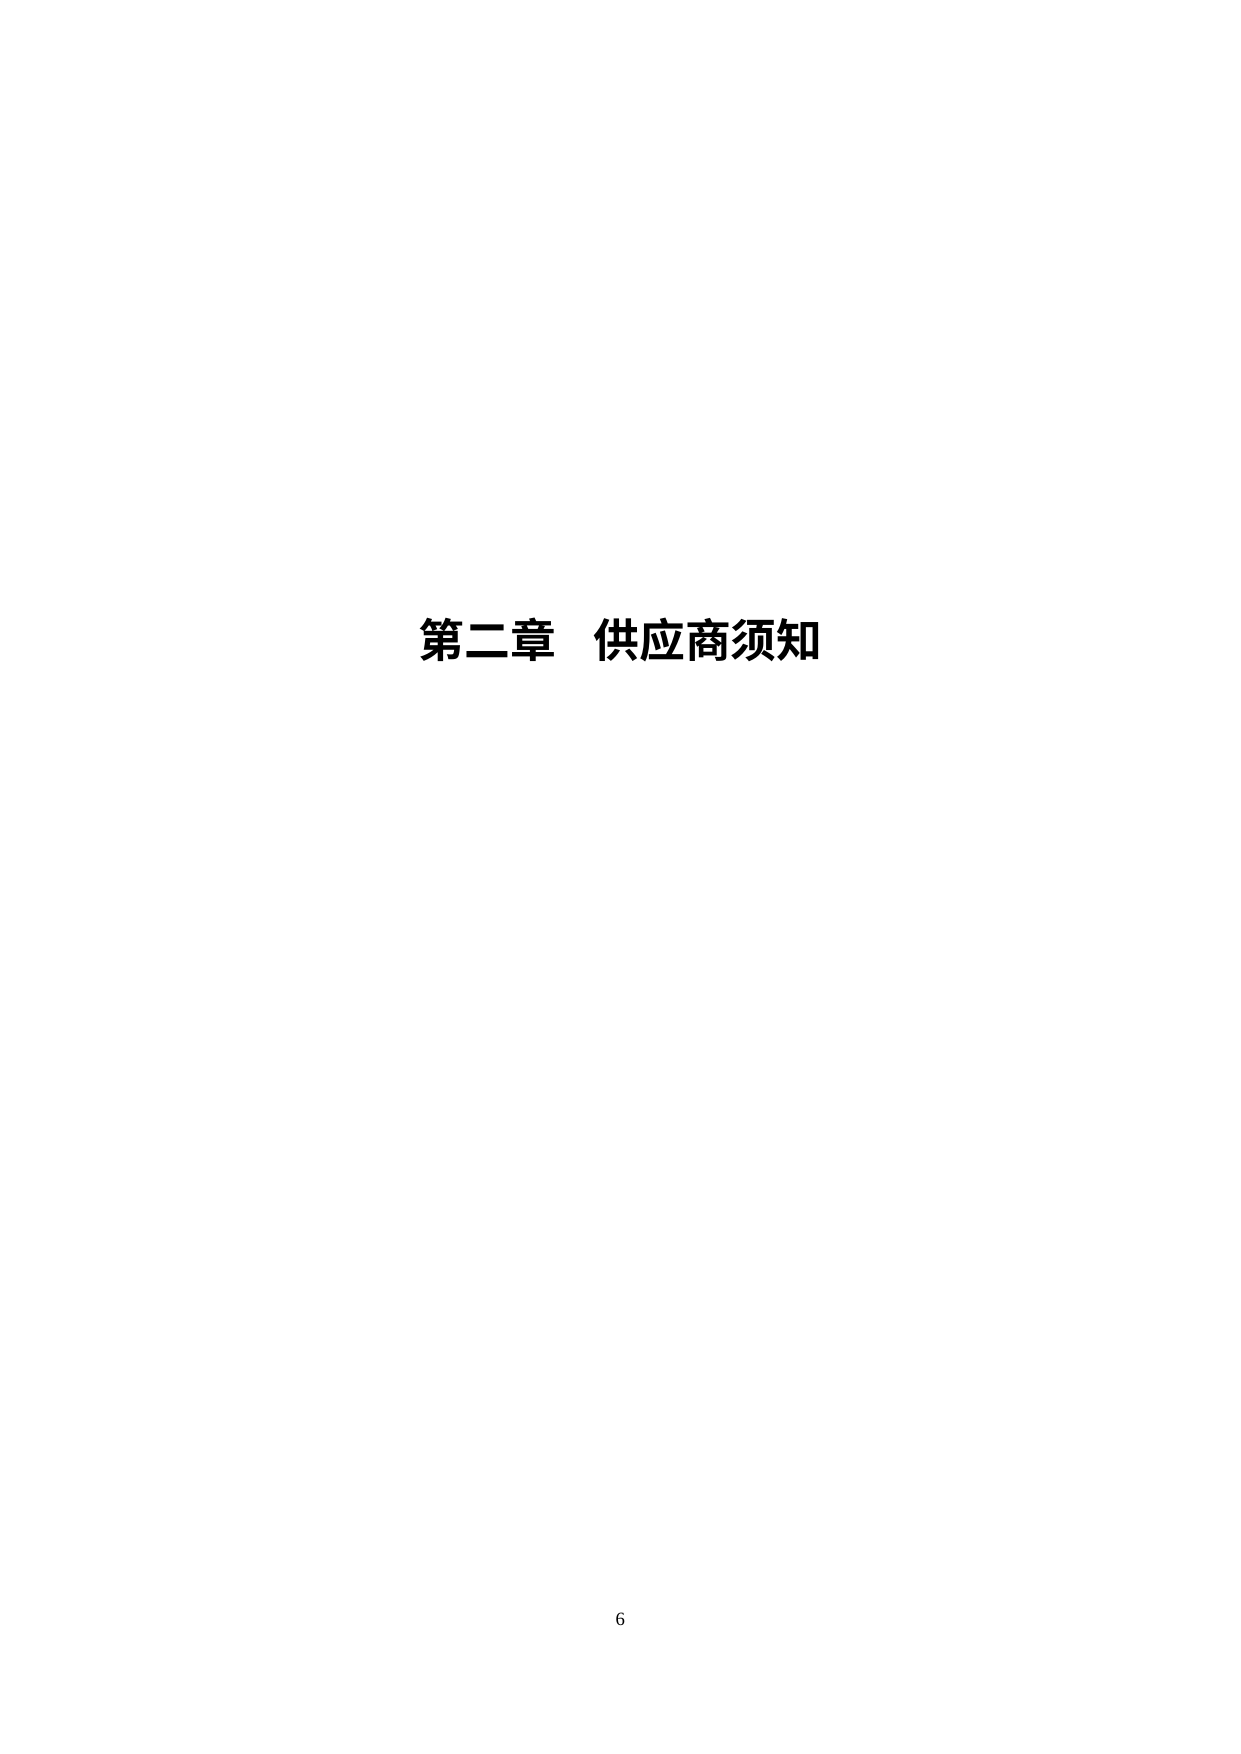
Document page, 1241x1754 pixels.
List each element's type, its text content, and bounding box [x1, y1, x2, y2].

list 供应商须知 [187, 588, 1053, 686]
